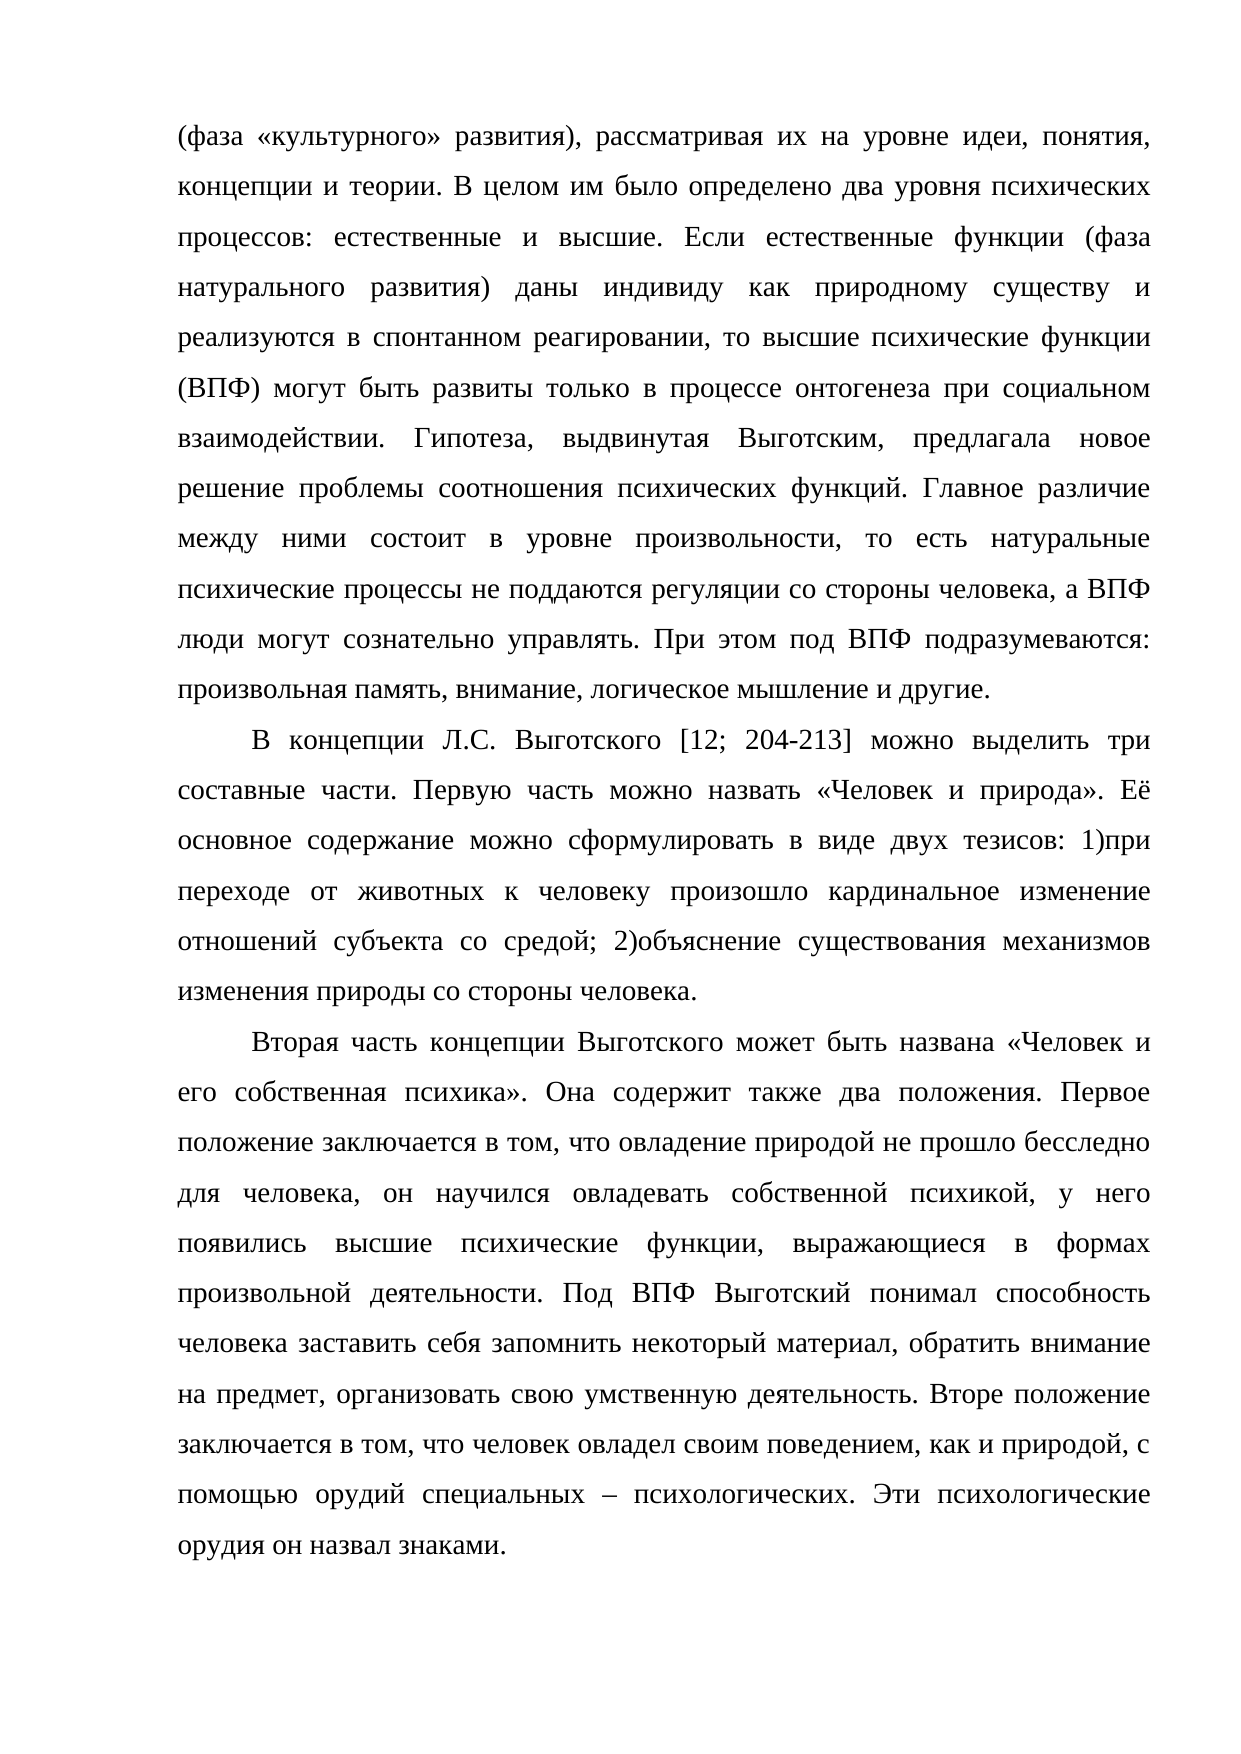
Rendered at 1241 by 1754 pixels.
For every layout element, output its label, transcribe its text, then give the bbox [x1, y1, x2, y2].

text Вторая часть концепции Выготского может быть названа «Человек и его собственная психика». Она содержит также два положения. Первое положение заключается в том, что овладение природой не прошло бесследно для человека, он научился овладевать собственной психикой, у него появились высшие психические функции, выражающиеся в формах произвольной деятельности. Под ВПФ Выготский понимал способность человека заставить себя запомнить некоторый материал, обратить внимание на предмет, организовать свою умственную деятельность. Вторе положение заключается в том, что человек овладел своим поведением, как и природой, с помощью орудий специальных – психологических. Эти психологические орудия он назвал знаками. [177, 1024, 1152, 1560]
text В концепции Л.С. Выготского [12; 204-213] можно выделить три составные части. Первую часть можно назвать «Человек и природа». Её основное содержание можно сформулировать в виде двух тезисов: 1)при переходе от животных к человеку произошло кардинальное изменение отношений субъекта со средой; 2)объяснение существования механизмов изменения природы со стороны человека. [177, 722, 1152, 1007]
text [177, 118, 1152, 705]
